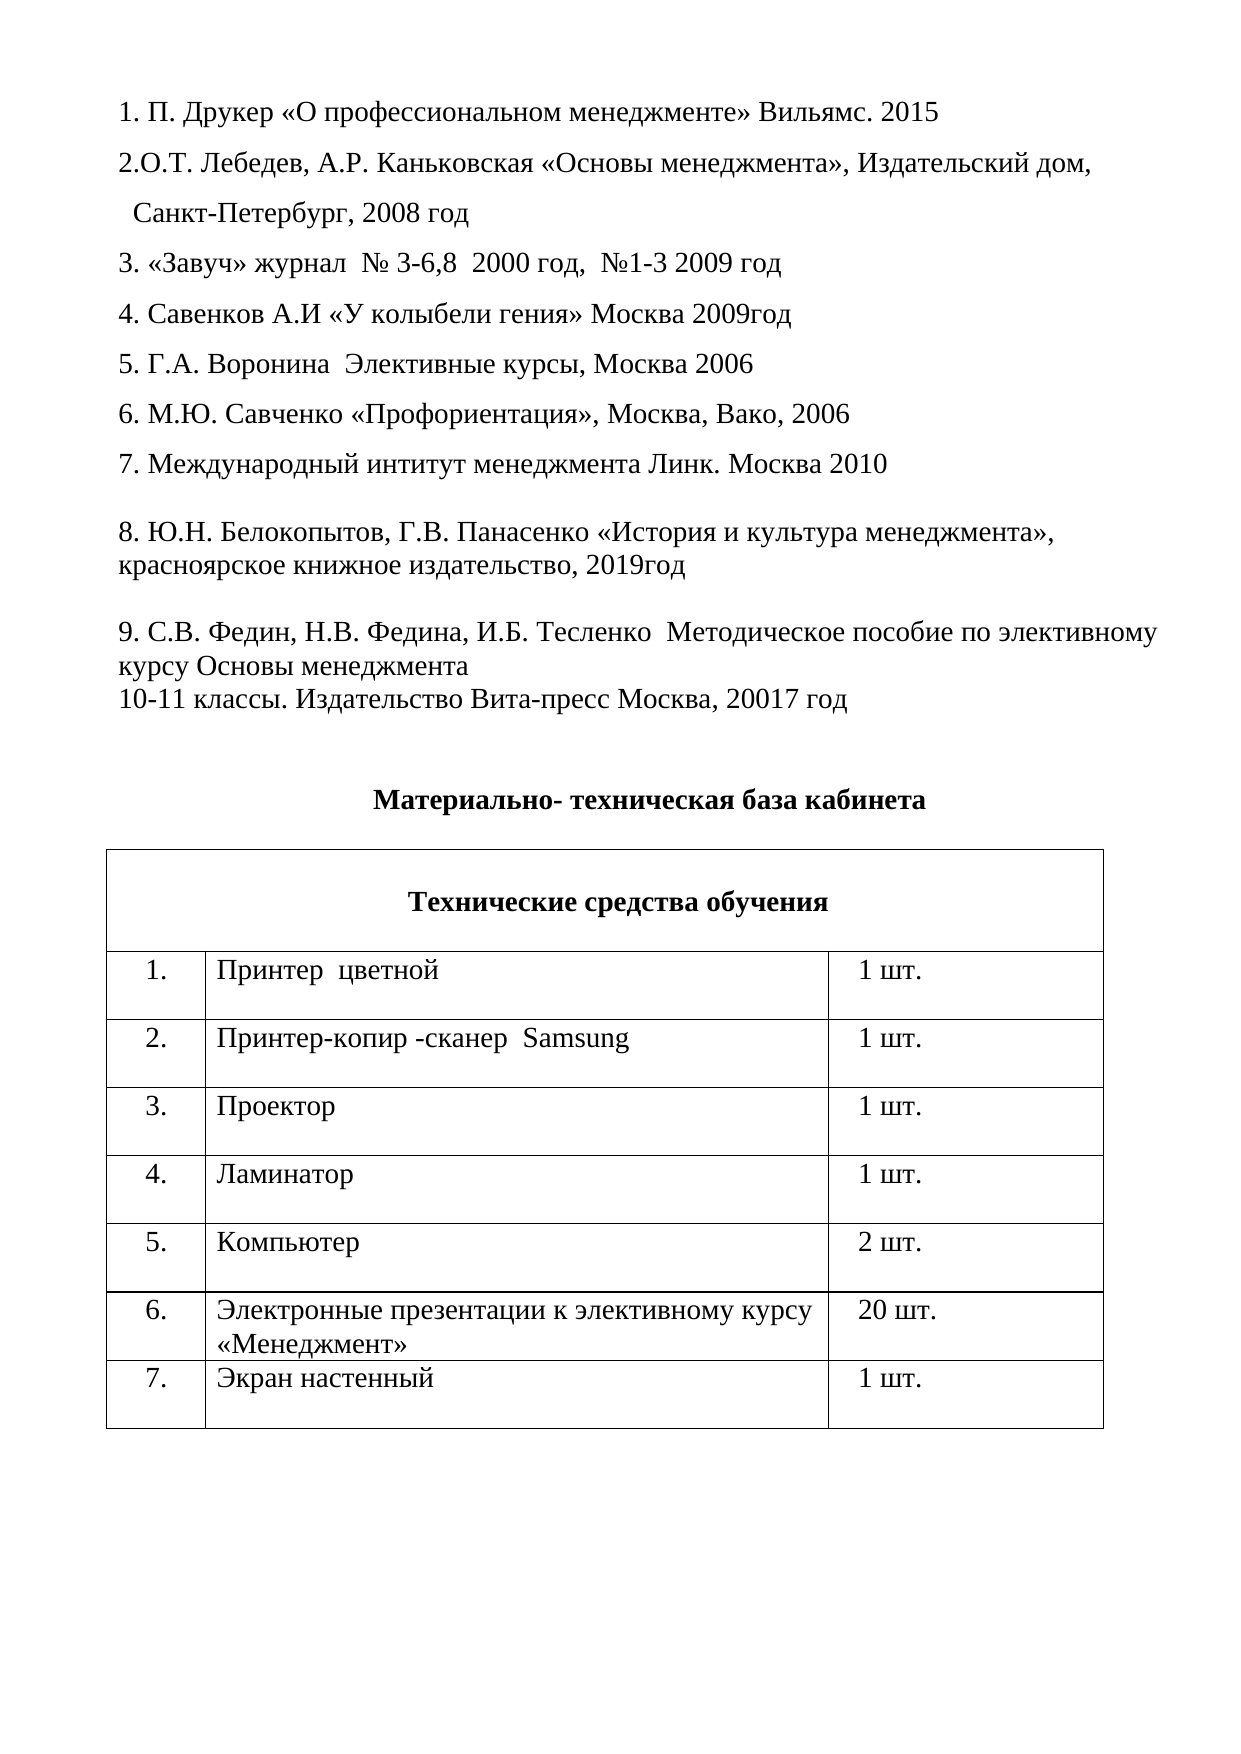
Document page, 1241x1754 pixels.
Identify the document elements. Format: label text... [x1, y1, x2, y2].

table_cell 6. [107, 1293, 205, 1359]
table_cell 2 шт. [829, 1224, 1103, 1291]
text 2.О.Т. Лебедев, А.Р. Каньковская «Основы менеджмента», Издательский дом, [118, 145, 1240, 178]
table_cell 1 шт. [829, 1020, 1103, 1087]
table_cell Компьютер [206, 1224, 828, 1291]
table_cell 4. [107, 1156, 205, 1223]
table_cell 1 шт. [829, 1156, 1103, 1223]
table_cell Ламинатор [206, 1156, 828, 1223]
table_cell 1 шт. [829, 1088, 1103, 1155]
table_cell 1. [107, 952, 205, 1019]
text 3. «Завуч» журнал № 3-6,8 2000 год, №1-3 2009 год [118, 245, 1181, 279]
text 9. С.В. Федин, Н.В. Федина, И.Б. Тесленко Методическое пособие по элективному курсу Основы менеджмента [118, 614, 1181, 681]
text 8. Ю.Н. Белокопытов, Г.В. Панасенко «История и культура менеджмента», красноярское книжное издательство, 2019год [118, 514, 1181, 581]
table_header Технические средства обучения [107, 850, 1103, 951]
table_cell 20 шт. [829, 1293, 1103, 1359]
table_cell Принтер-копир -сканер Samsung [206, 1020, 828, 1087]
table_cell Электронные презентации к элективному курсу «Менеджмент» [206, 1293, 828, 1359]
table_cell 2. [107, 1020, 205, 1087]
table_cell 1 шт. [829, 952, 1103, 1019]
table_cell Экран настенный [206, 1361, 828, 1428]
text .Ю. Савченко «Профориентация», Москва, Вако, 2006 [118, 396, 1181, 430]
text .А. Воронина Элективные курсы, Москва 2006 [118, 346, 1181, 379]
table_cell 1 шт. [829, 1361, 1103, 1428]
text 7. Международный интитут менеджмента Линк. Москва 2010 [118, 447, 1181, 480]
text 1. П. Друкер «О профессиональном менеджменте» Вильямс. 2015 [118, 94, 1181, 128]
table_cell Принтер цветной [206, 952, 828, 1019]
table_cell 5. [107, 1224, 205, 1291]
table_cell Проектор [206, 1088, 828, 1155]
text 4. Савенков А.И «У колыбели гения» Москва 2009год [118, 296, 1181, 329]
text Санкт-Петербург, 2008 год [118, 195, 1240, 229]
table_cell 7. [107, 1361, 205, 1428]
table_cell 3. [107, 1088, 205, 1155]
text Материально- техническая база кабинета [118, 782, 1181, 816]
text 10-11 классы. Издательство Вита-пресс Москва, 20017 год [118, 681, 1181, 715]
